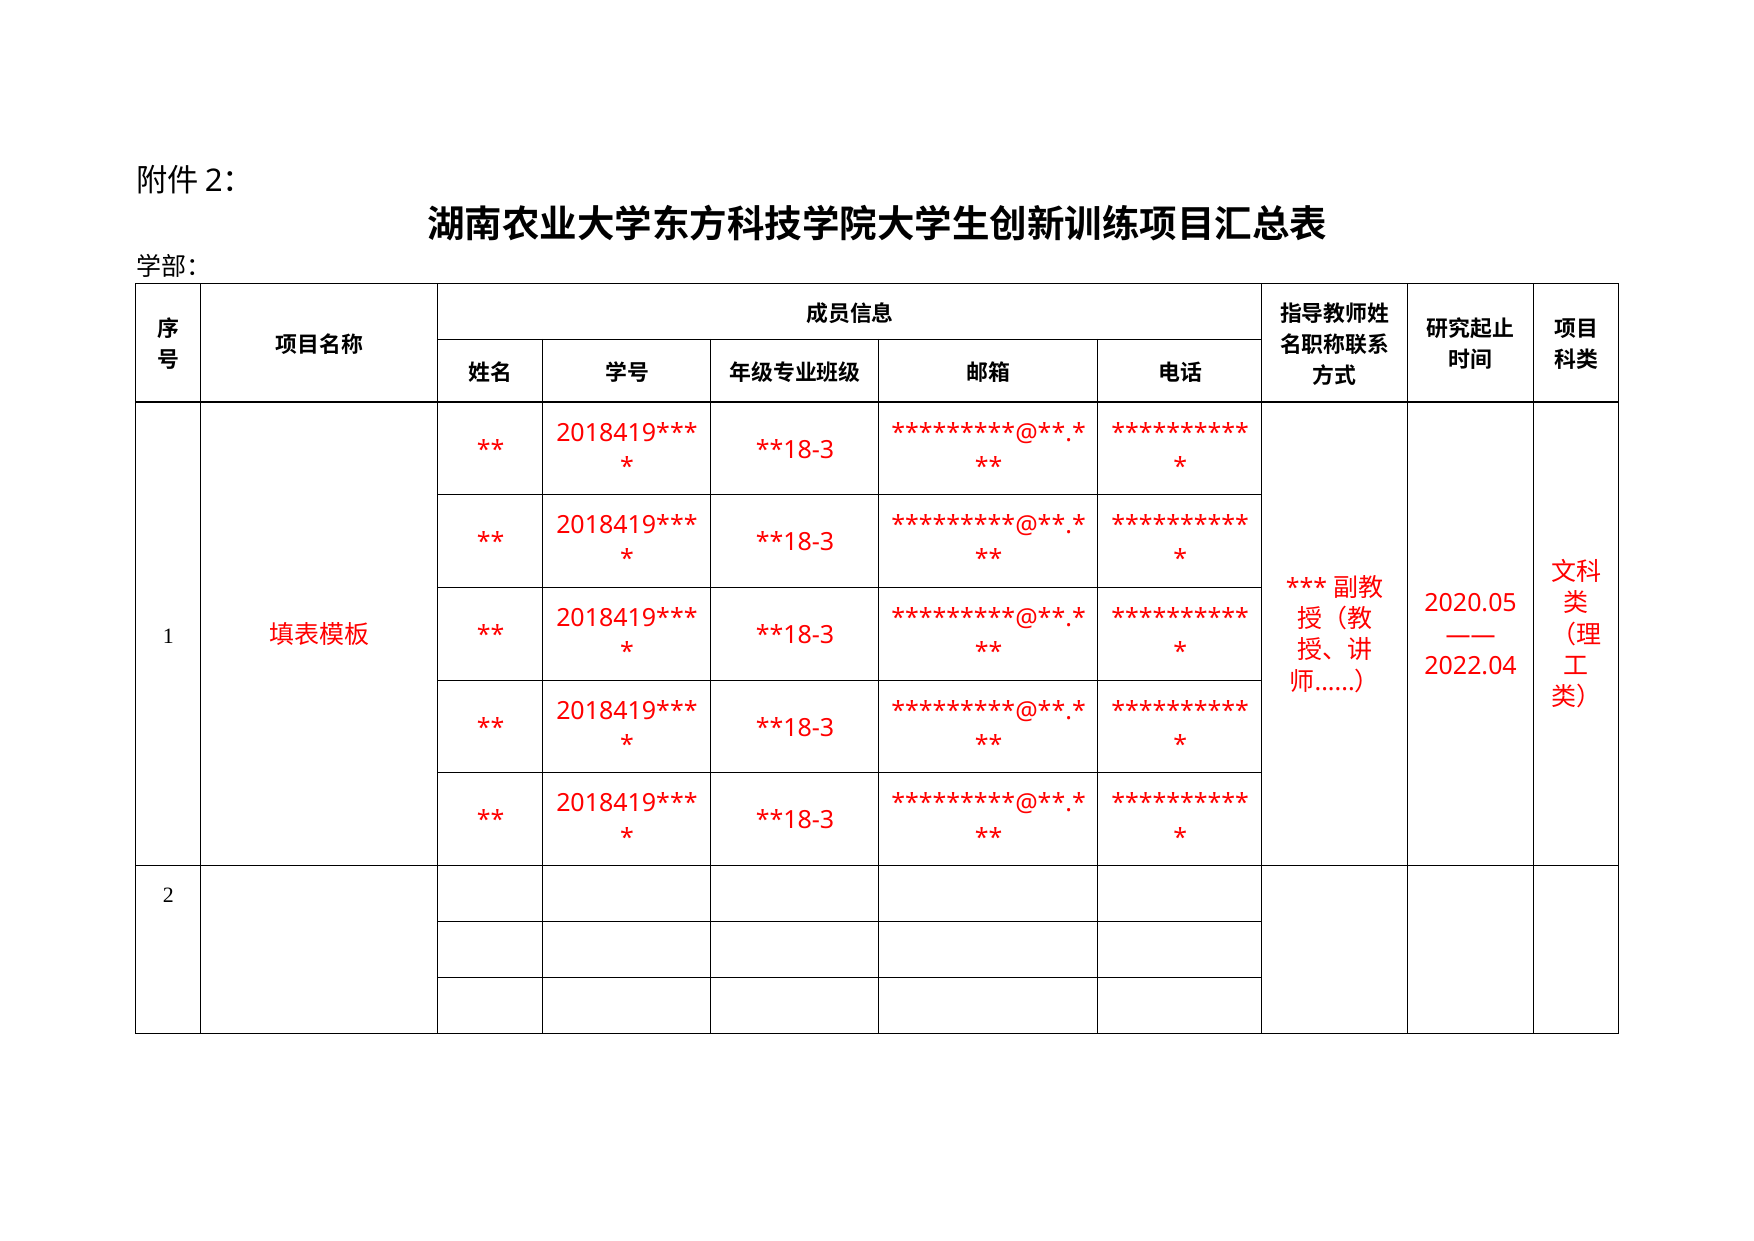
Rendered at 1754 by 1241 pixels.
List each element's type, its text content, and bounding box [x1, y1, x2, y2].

table_cell **18-3 [711, 403, 878, 494]
table_cell **18-3 [711, 588, 878, 679]
table_cell [711, 866, 878, 921]
table_cell *********** [1098, 495, 1261, 587]
table_cell [438, 866, 542, 921]
table_cell [543, 866, 710, 921]
table_cell 2020.05——2022.04 [1408, 403, 1533, 865]
text 湖南农业大学东方科技学院大学生创新训练项目汇总表 [136, 201, 1618, 247]
table_cell [438, 978, 542, 1032]
table_cell 学号 [543, 340, 710, 401]
table_cell *********** [1098, 681, 1261, 772]
table_cell [1098, 866, 1261, 921]
table_cell *********@**.*** [879, 403, 1097, 494]
table_header 序号 [136, 284, 200, 401]
table_cell **18-3 [711, 495, 878, 587]
table_cell 文科类（理工类） [1534, 403, 1618, 865]
table_cell 2018419**** [543, 495, 710, 587]
table_cell [711, 922, 878, 977]
table_cell [543, 922, 710, 977]
text 学部： [136, 247, 1618, 283]
table_cell [543, 978, 710, 1032]
table_cell *********** [1098, 773, 1261, 865]
table_cell *********** [1098, 588, 1261, 679]
table_cell 填表模板 [201, 403, 437, 865]
table_cell [879, 922, 1097, 977]
table_cell **18-3 [711, 773, 878, 865]
table_cell *********@**.*** [879, 773, 1097, 865]
table_cell 年级专业班级 [711, 340, 878, 401]
table_cell 2018419**** [543, 681, 710, 772]
table_cell [1408, 866, 1533, 1032]
table_cell [1098, 978, 1261, 1032]
table_cell [201, 866, 437, 1032]
table_cell *** 副教授（教授、讲师......） [1262, 403, 1407, 865]
table_cell **18-3 [711, 681, 878, 772]
table_cell ** [438, 681, 542, 772]
table_cell *********@**.*** [879, 681, 1097, 772]
table_cell *********** [1098, 403, 1261, 494]
table_cell [879, 978, 1097, 1032]
table_cell 2018419**** [543, 588, 710, 679]
table_header 研究起止时间 [1408, 284, 1533, 401]
table_cell *********@**.*** [879, 588, 1097, 679]
table_header 指导教师姓名职称联系方式 [1262, 284, 1407, 401]
table_cell 邮箱 [879, 340, 1097, 401]
table_cell 2 [136, 866, 200, 1032]
table_header 项目名称 [201, 284, 437, 401]
table_cell *********@**.*** [879, 495, 1097, 587]
text 附件2： [136, 156, 1618, 201]
table_cell [879, 866, 1097, 921]
table_cell ** [438, 403, 542, 494]
table_cell 2018419**** [543, 773, 710, 865]
table_cell 姓名 [438, 340, 542, 401]
table_cell 2018419**** [543, 403, 710, 494]
table_cell [1098, 922, 1261, 977]
table_header 成员信息 [438, 284, 1261, 339]
table_cell [711, 978, 878, 1032]
table_cell 1 [136, 403, 200, 865]
table_cell ** [438, 495, 542, 587]
table_cell [1262, 866, 1407, 1032]
table_cell [438, 922, 542, 977]
table_cell ** [438, 773, 542, 865]
table_cell ** [438, 588, 542, 679]
table_header 项目科类 [1534, 284, 1618, 401]
table_cell [1534, 866, 1618, 1032]
table_cell 电话 [1098, 340, 1261, 401]
